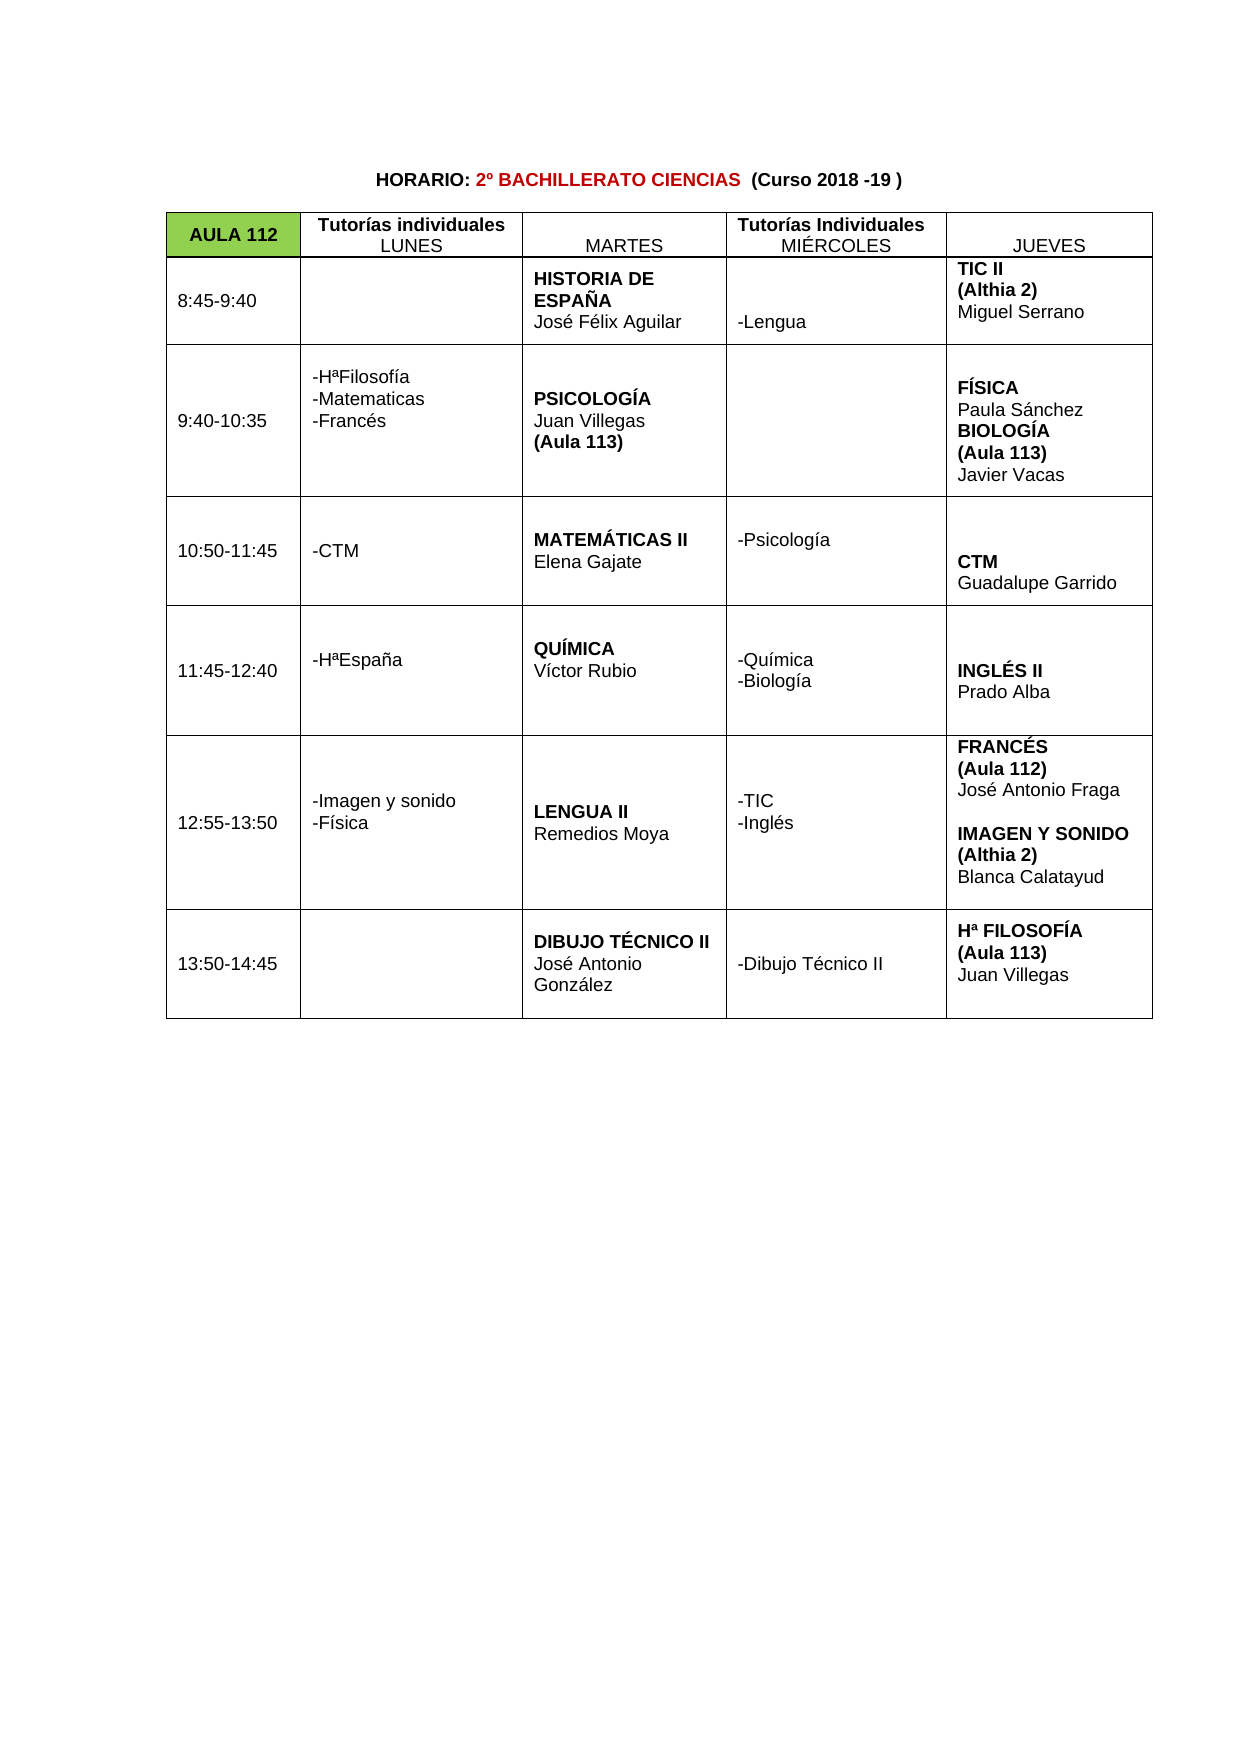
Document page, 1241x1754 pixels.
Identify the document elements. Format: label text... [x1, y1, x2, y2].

table_header Tutorías individuales LUNES [301, 213, 522, 256]
table_cell -Lengua [727, 258, 946, 344]
table_cell -Imagen y sonido -Física [301, 736, 522, 908]
table_cell MATEMÁTICAS II Elena Gajate [523, 497, 726, 604]
table_header Tutorías Individuales MIÉRCOLES [727, 213, 946, 256]
table_cell 10:50-11:45 [167, 497, 300, 604]
table_cell -CTM [301, 497, 522, 604]
table_cell QUÍMICA Víctor Rubio [523, 606, 726, 735]
table_cell -HªFilosofía -Matematicas -Francés [301, 345, 522, 496]
table_cell HISTORIA DE ESPAÑA José Félix Aguilar [523, 258, 726, 344]
table_cell INGLÉS II Prado Alba [947, 606, 1152, 735]
table_cell Hª FILOSOFÍA (Aula 113) Juan Villegas [947, 910, 1152, 1017]
table_header JUEVES [947, 213, 1152, 256]
table_cell PSICOLOGÍA Juan Villegas (Aula 113) [523, 345, 726, 496]
table_header MARTES [523, 213, 726, 256]
table_cell -Psicología [727, 497, 946, 604]
table_cell 13:50-14:45 [167, 910, 300, 1017]
table_cell [301, 258, 522, 344]
table_cell 8:45-9:40 [167, 258, 300, 344]
table_cell TIC II (Althia 2) Miguel Serrano [947, 258, 1152, 344]
table_cell 9:40-10:35 [167, 345, 300, 496]
table_cell DIBUJO TÉCNICO II José Antonio González [523, 910, 726, 1017]
table_header AULA 112 [167, 213, 300, 256]
text HORARIO: 2º BACHILLERATO CIENCIAS (Curso 2018 -19 ) [215, 169, 1063, 191]
table_cell -Dibujo Técnico II [727, 910, 946, 1017]
table_cell -HªEspaña [301, 606, 522, 735]
table_cell 11:45-12:40 [167, 606, 300, 735]
table_cell CTM Guadalupe Garrido [947, 497, 1152, 604]
table_cell -TIC -Inglés [727, 736, 946, 908]
table_cell FÍSICA Paula Sánchez BIOLOGÍA (Aula 113) Javier Vacas [947, 345, 1152, 496]
table_cell -Química -Biología [727, 606, 946, 735]
table_cell 12:55-13:50 [167, 736, 300, 908]
table_cell [301, 910, 522, 1017]
table_cell [727, 345, 946, 496]
table_cell LENGUA II Remedios Moya [523, 736, 726, 908]
table_cell FRANCÉS (Aula 112) José Antonio Fraga IMAGEN Y SONIDO (Althia 2) Blanca Calatayud [947, 736, 1152, 908]
